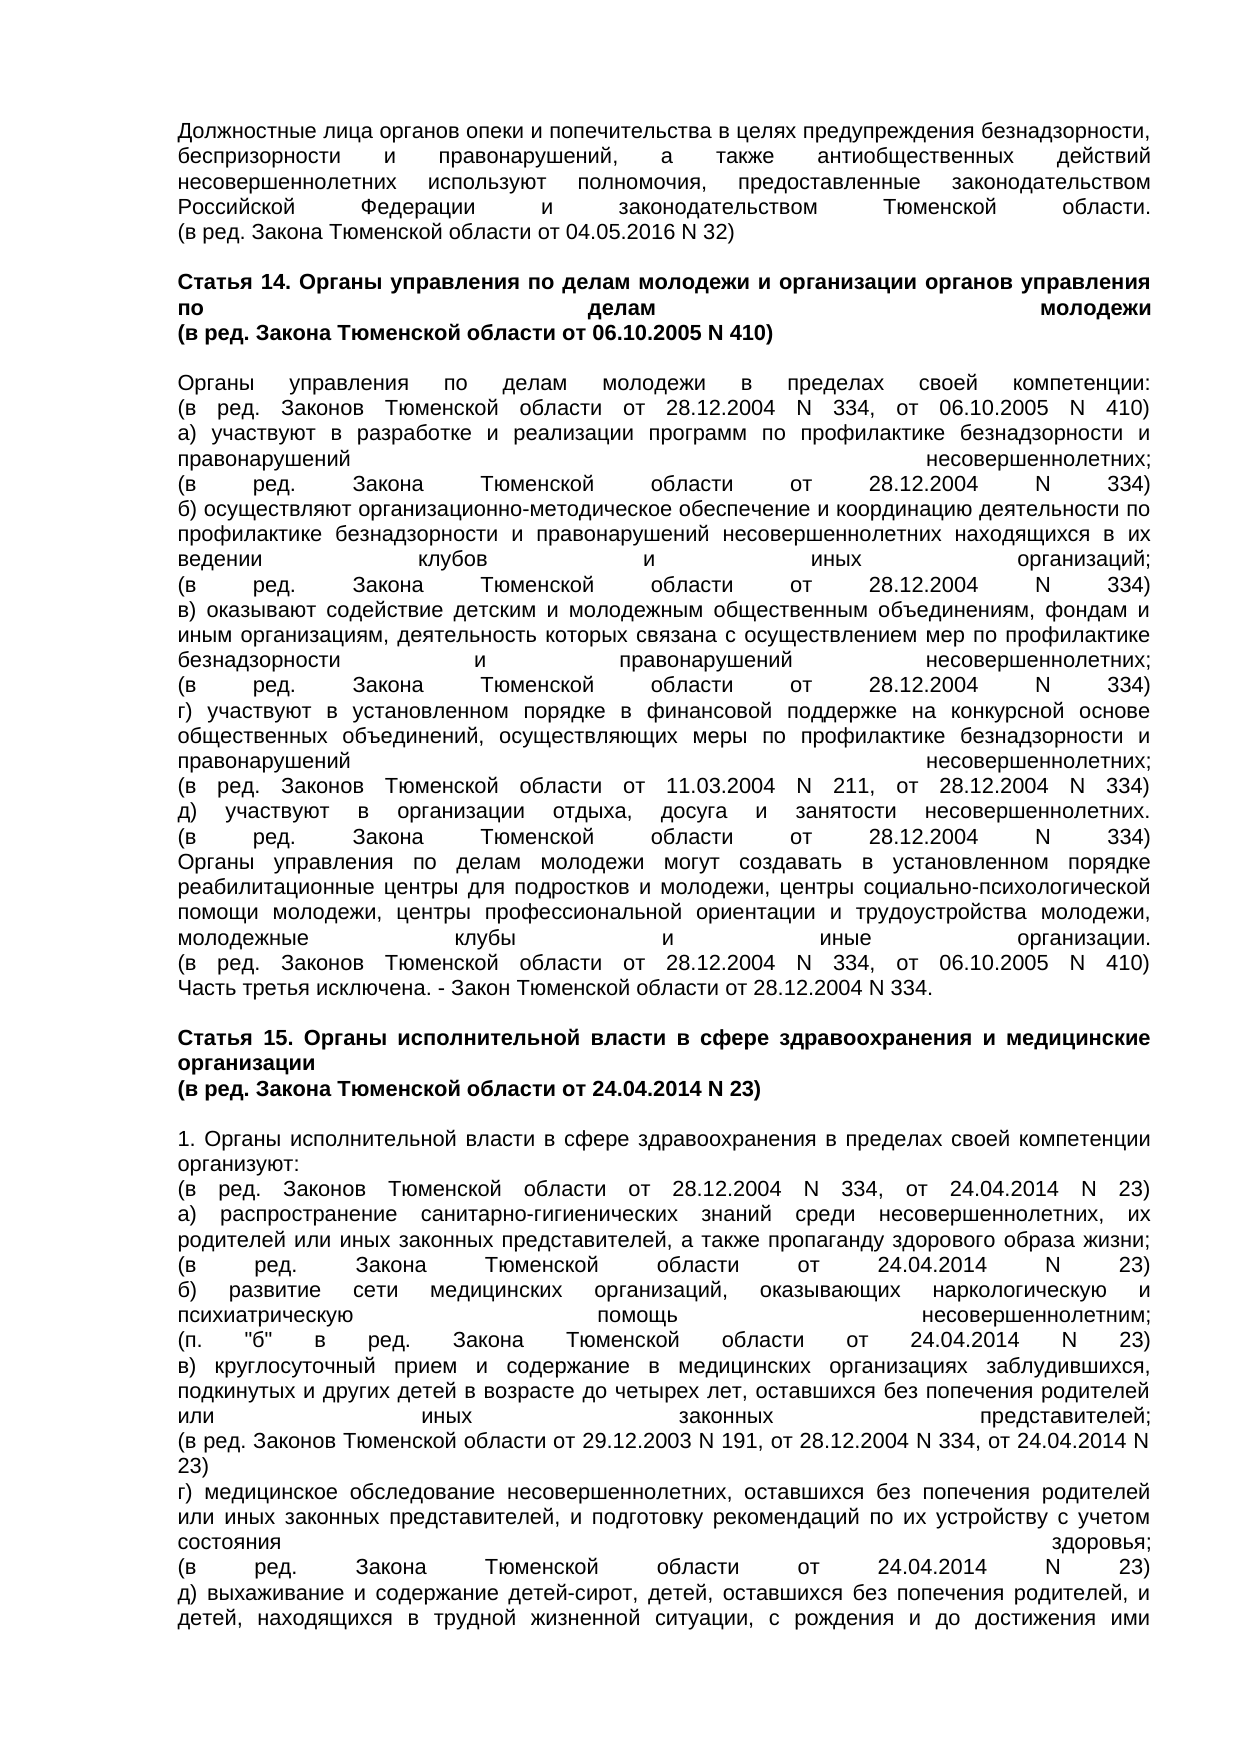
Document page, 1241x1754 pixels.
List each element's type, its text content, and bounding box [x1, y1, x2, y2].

text Статья 14. Органы управления по делам молодежи и организации органов управления по делам молодежи (в ред. Закона Тюменской области от 06.10.2005 N 410) [177, 269, 1152, 345]
text Органы управления по делам молодежи в пределах своей компетенции: (в ред. Законов Тюменской области от 28.12.2004 N 334, от 06.10.2005 N 410) а) участвуют в разработке и реализации программ по профилактике безнадзорности и правонарушений несовершеннолетних; (в ред. Закона Тюменской области от 28.12.2004 N 334) б) осуществляют организационно-методическое обеспечение и координацию деятельности по профилактике безнадзорности и правонарушений несовершеннолетних находящихся в их ведении клубов и иных организаций; (в ред. Закона Тюменской области от 28.12.2004 N 334) в) оказывают содействие детским и молодежным общественным объединениям, фондам и иным организациям, деятельность которых связана с осуществлением мер по профилактике безнадзорности и правонарушений несовершеннолетних; (в ред. Закона Тюменской области от 28.12.2004 N 334) г) участвуют в установленном порядке в финансовой поддержке на конкурсной основе общественных объединений, осуществляющих меры по профилактике безнадзорности и правонарушений несовершеннолетних; (в ред. Законов Тюменской области от 11.03.2004 N 211, от 28.12.2004 N 334) д) участвуют в организации отдыха, досуга и занятости несовершеннолетних. (в ред. Закона Тюменской области от 28.12.2004 N 334) Органы управления по делам молодежи могут создавать в установленном порядке реабилитационные центры для подростков и молодежи, центры социально-психологической помощи молодежи, центры профессиональной ориентации и трудоустройства молодежи, молодежные клубы и иные организации. (в ред. Законов Тюменской области от 28.12.2004 N 334, от 06.10.2005 N 410) Часть третья исключена. - Закон Тюменской области от 28.12.2004 N 334. [177, 370, 1152, 1000]
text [177, 118, 1152, 244]
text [177, 1126, 1152, 1630]
text Статья 15. Органы исполнительной власти в сфере здравоохранения и медицинские организации (в ред. Закона Тюменской области от 24.04.2014 N 23) [177, 1025, 1152, 1101]
